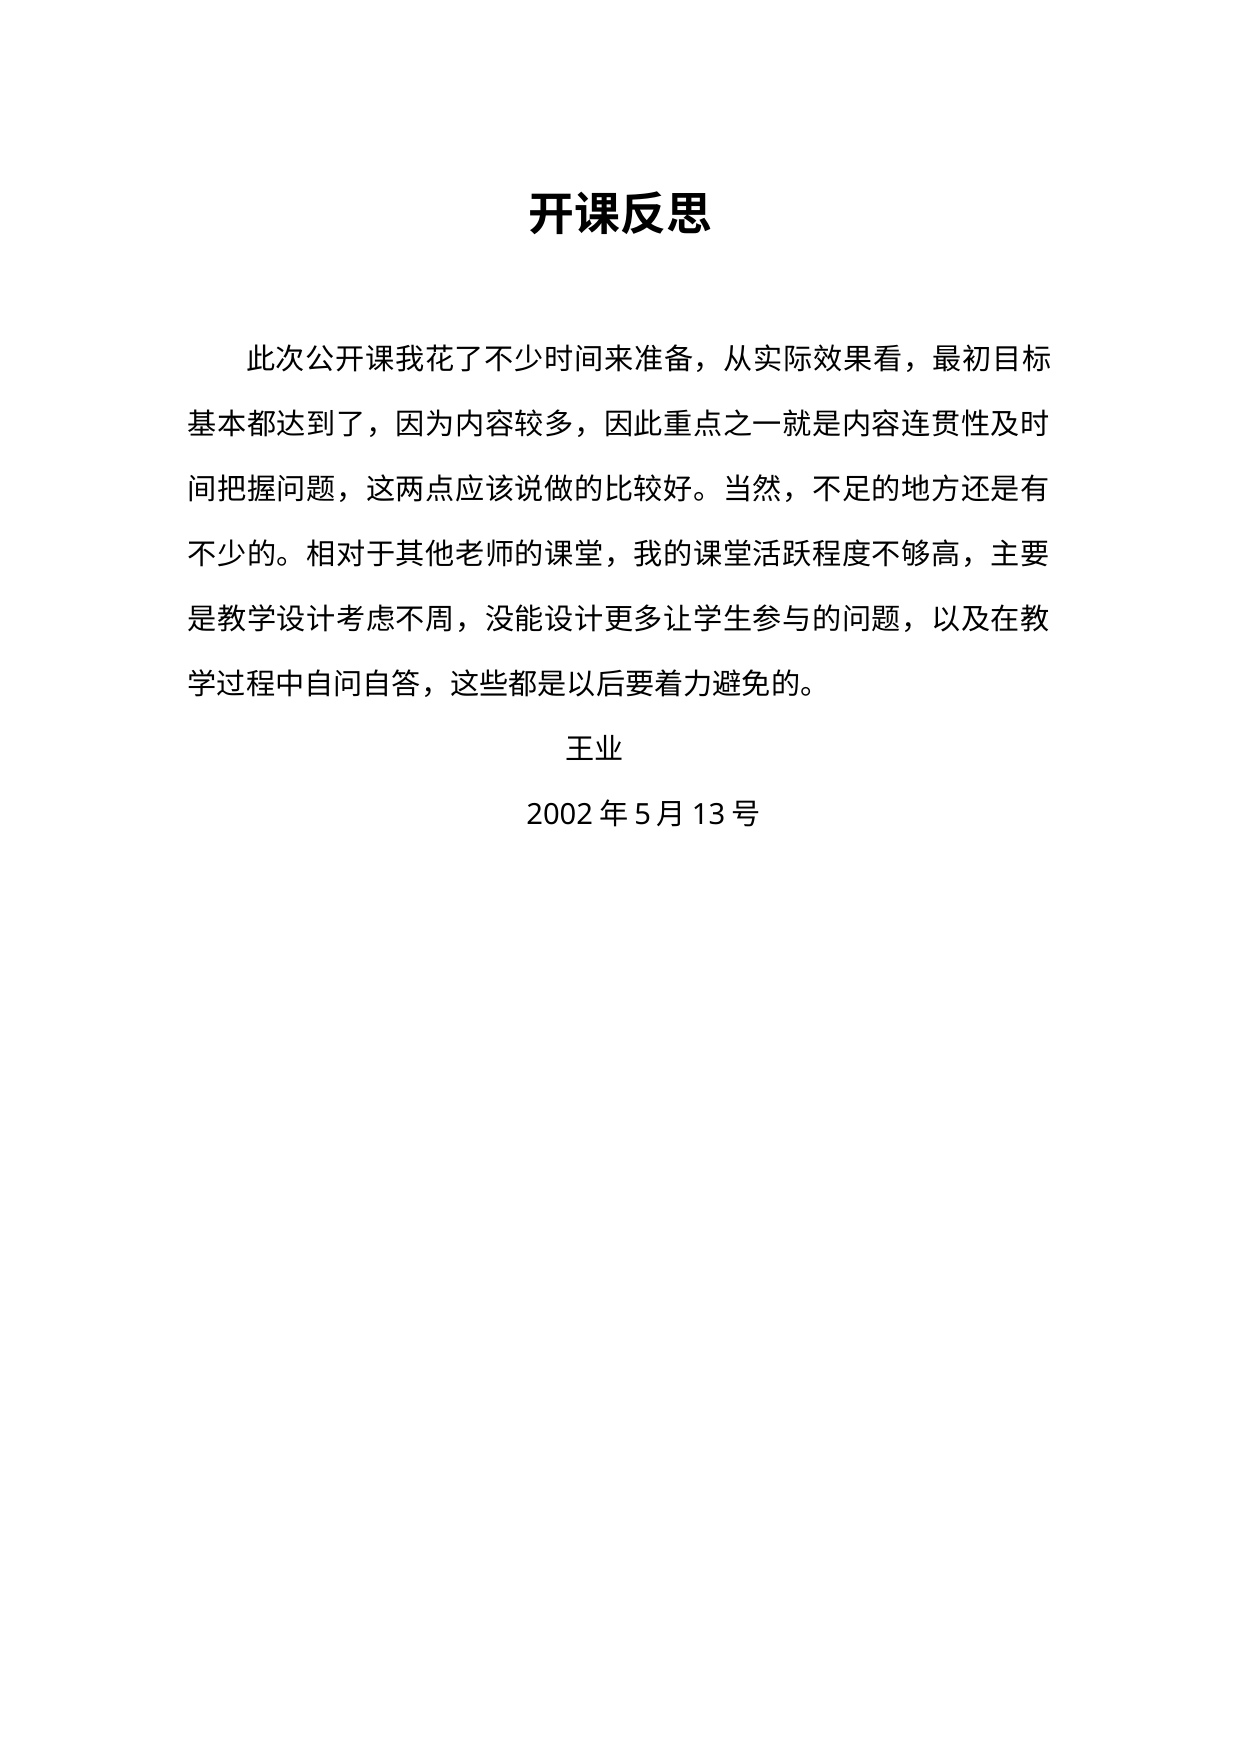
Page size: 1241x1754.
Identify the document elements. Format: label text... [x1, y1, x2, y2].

text 开课反思 [187, 162, 1053, 259]
text 王业 [187, 714, 1053, 779]
text 此次公开课我花了不少时间来准备，从实际效果看，最初目标基本都达到了，因为内容较多，因此重点之一就是内容连贯性及时间把握问题，这两点应该说做的比较好。当然，不足的地方还是有不少的。相对于其他老师的课堂，我的课堂活跃程度不够高，主要是教学设计考虑不周，没能设计更多让学生参与的问题，以及在教学过程中自问自答，这些都是以后要着力避免的。 [187, 324, 1053, 714]
text 2002年5月13号 [187, 779, 1053, 844]
